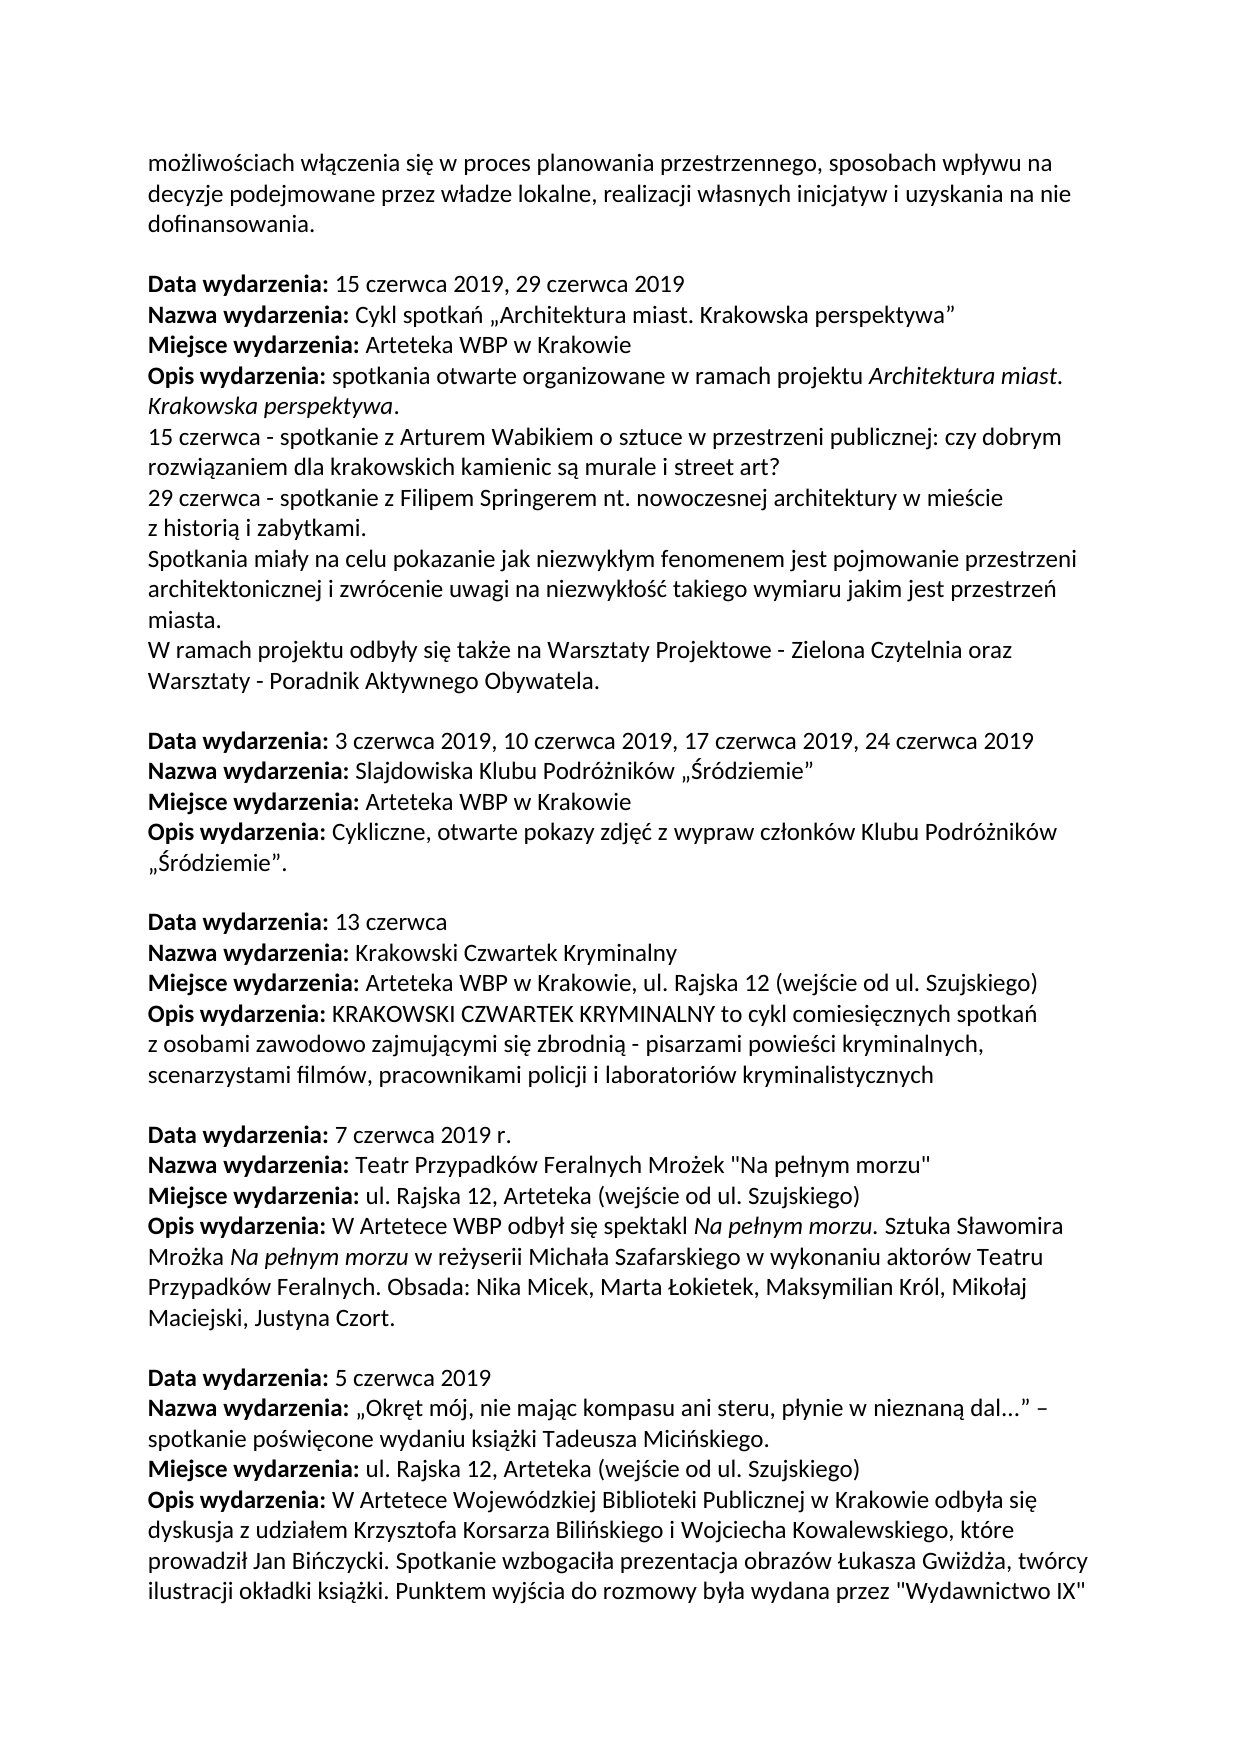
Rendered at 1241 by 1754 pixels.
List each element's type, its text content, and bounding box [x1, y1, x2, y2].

text Data wydarzenia: 13 czerwca Nazwa wydarzenia: Krakowski Czwartek Kryminalny Miejsce wydarzenia: Arteteka WBP w Krakowie, ul. Rajska 12 (wejście od ul. Szujskiego) Opis wydarzenia: KRAKOWSKI CZWARTEK KRYMINALNY to cykl comiesięcznych spotkań z osobami zawodowo zajmującymi się zbrodnią - pisarzami powieści kryminalnych, scenarzystami filmów, pracownikami policji i laboratoriów kryminalistycznych [148, 907, 1093, 1090]
text Data wydarzenia: 7 czerwca 2019 r. Nazwa wydarzenia: Teatr Przypadków Feralnych Mrożek "Na pełnym morzu" Miejsce wydarzenia: ul. Rajska 12, Arteteka (wejście od ul. Szujskiego) Opis wydarzenia: W Artetece WBP odbył się spektakl Na pełnym morzu. Sztuka Sławomira Mrożka Na pełnym morzu w reżyserii Michała Szafarskiego w wykonaniu aktorów Teatru Przypadków Feralnych. Obsada: Nika Micek, Marta Łokietek, Maksymilian Król, Mikołaj Maciejski, Justyna Czort. [148, 1119, 1093, 1332]
text Data wydarzenia: 15 czerwca 2019, 29 czerwca 2019 Nazwa wydarzenia: Cykl spotkań „Architektura miast. Krakowska perspektywa” Miejsce wydarzenia: Arteteka WBP w Krakowie Opis wydarzenia: spotkania otwarte organizowane w ramach projektu Architektura miast. Krakowska perspektywa. 15 czerwca - spotkanie z Arturem Wabikiem o sztuce w przestrzeni publicznej: czy dobrym rozwiązaniem dla krakowskich kamienic są murale i street art? 29 czerwca - spotkanie z Filipem Springerem nt. nowoczesnej architektury w mieście z historią i zabytkami. Spotkania miały na celu pokazanie jak niezwykłym fenomenem jest pojmowanie przestrzeni architektonicznej i zwrócenie uwagi na niezwykłość takiego wymiaru jakim jest przestrzeń miasta. W ramach projektu odbyły się także na Warsztaty Projektowe - Zielona Czytelnia oraz Warsztaty - Poradnik Aktywnego Obywatela. [148, 268, 1093, 696]
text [148, 148, 1093, 239]
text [148, 1362, 1093, 1606]
text Data wydarzenia: 3 czerwca 2019, 10 czerwca 2019, 17 czerwca 2019, 24 czerwca 2019 Nazwa wydarzenia: Slajdowiska Klubu Podróżników „Śródziemie” Miejsce wydarzenia: Arteteka WBP w Krakowie Opis wydarzenia: Cykliczne, otwarte pokazy zdjęć z wypraw członków Klubu Podróżników „Śródziemie”. [148, 725, 1093, 877]
